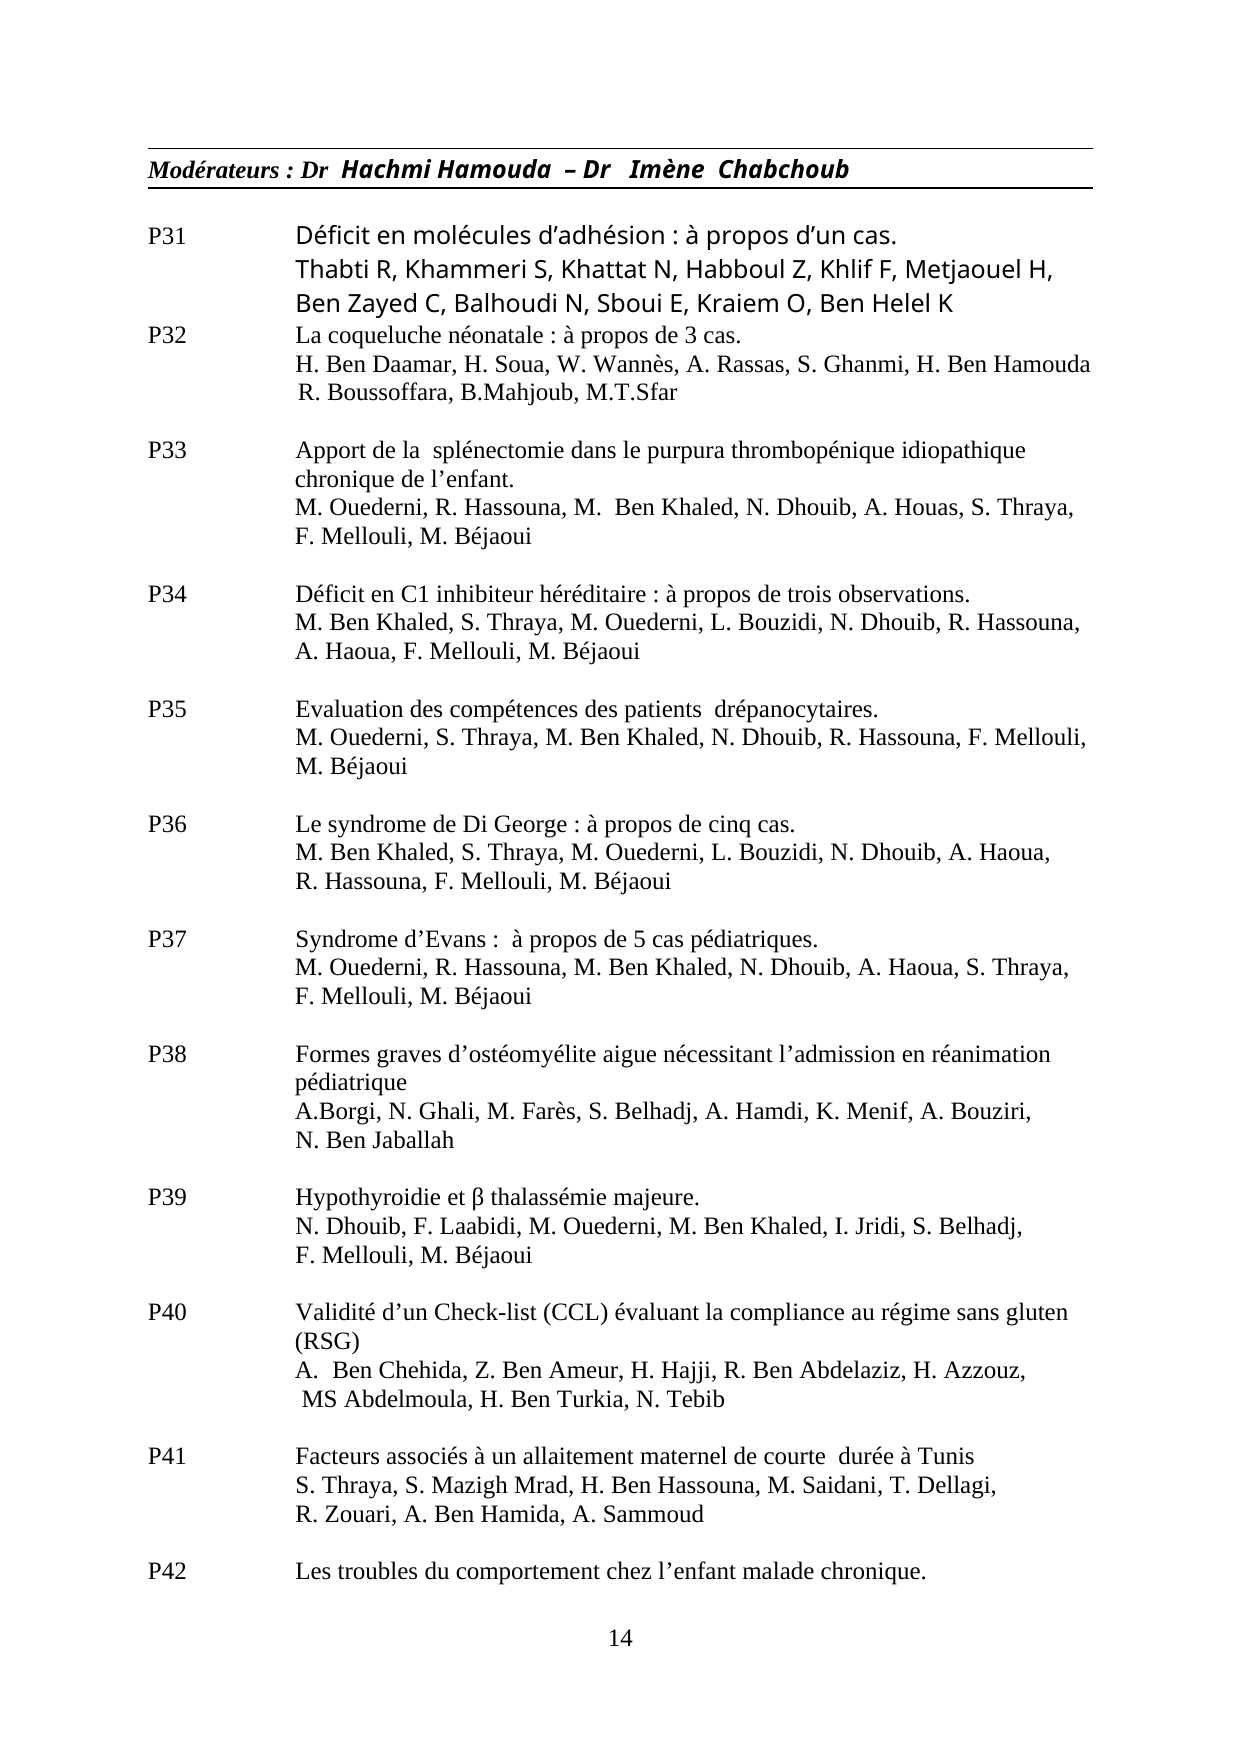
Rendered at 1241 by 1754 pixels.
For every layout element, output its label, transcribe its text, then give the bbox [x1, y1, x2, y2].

text H. Ben Daamar, H. Soua, W. Wannès, A. Rassas, S. Ghanmi, H. Ben Hamouda [148, 349, 1093, 377]
text P32 La coqueluche néonatale : à propos de 3 cas. [148, 320, 1093, 349]
text M. Ouederni, R. Hassouna, M. Ben Khaled, N. Dhouib, A. Houas, S. Thraya, [148, 492, 1093, 521]
text R. Boussoffara, B.Mahjoub, M.T.Sfar [148, 377, 1093, 406]
text MS Abdelmoula, H. Ben Turkia, N. Tebib [295, 1384, 1093, 1412]
text R. Zouari, A. Ben Hamida, A. Sammoud [221, 1499, 1093, 1527]
text M. Ben Khaled, S. Thraya, M. Ouederni, L. Bouzidi, N. Dhouib, R. Hassouna, A. Haoua, F. Mellouli, M. Béjaoui [294, 607, 1093, 665]
text P33 Apport de la splénectomie dans le purpura thrombopénique idiopathique chronique de l’enfant. [148, 435, 1093, 492]
text P40 Validité d’un Check-list (CCL) évaluant la compliance au régime sans gluten (RSG) [148, 1297, 1093, 1355]
text M. Ouederni, R. Hassouna, M. Ben Khaled, N. Dhouib, A. Haoua, S. Thraya, F. Mellouli, M. Béjaoui [294, 952, 1093, 1010]
text Thabti R, Khammeri S, Khattat N, Habboul Z, Khlif F, Metjaouel H, [221, 252, 1093, 286]
text F. Mellouli, M. Béjaoui [221, 1240, 1093, 1269]
text P41 Facteurs associés à un allaitement maternel de courte durée à Tunis [148, 1441, 1093, 1470]
text S. Thraya, S. Mazigh Mrad, H. Ben Hassouna, M. Saidani, T. Dellagi, [148, 1470, 1093, 1499]
text P37 Syndrome d’Evans : à propos de 5 cas pédiatriques. [148, 924, 1093, 952]
text N. Dhouib, F. Laabidi, M. Ouederni, M. Ben Khaled, I. Jridi, S. Belhadj, [148, 1211, 1093, 1240]
title Modérateurs : Dr Hachmi Hamouda – Dr Imène Chabchoub [148, 149, 1093, 187]
text N. Ben Jaballah [295, 1125, 1093, 1154]
text M. Béjaoui [148, 751, 1093, 780]
text Ben Zayed C, Balhoudi N, Sboui E, Kraiem O, Ben Helel K [221, 286, 1093, 320]
text A.Borgi, N. Ghali, M. Farès, S. Belhadj, A. Hamdi, K. Menif, A. Bouziri, [221, 1096, 1093, 1125]
text P31 Déficit en molécules d’adhésion : à propos d’un cas. [148, 218, 1093, 252]
list Ben Chehida, Z. Ben Ameur, H. Hajji, R. Ben Abdelaziz, H. Azzouz, [294, 1355, 1093, 1384]
text M. Ouederni, S. Thraya, M. Ben Khaled, N. Dhouib, R. Hassouna, F. Mellouli, [148, 722, 1093, 751]
text F. Mellouli, M. Béjaoui [294, 521, 1093, 550]
text R. Hassouna, F. Mellouli, M. Béjaoui [221, 866, 1093, 895]
text P38 Formes graves d’ostéomyélite aigue nécessitant l’admission en réanimation pédiatrique [148, 1039, 1093, 1096]
text P42 Les troubles du comportement chez l’enfant malade chronique. [148, 1556, 1093, 1585]
text M. Ben Khaled, S. Thraya, M. Ouederni, L. Bouzidi, N. Dhouib, A. Haoua, [148, 837, 1093, 866]
text P39 Hypothyroidie et β thalassémie majeure. [148, 1182, 1093, 1211]
text P34 Déficit en C1 inhibiteur héréditaire : à propos de trois observations. [148, 579, 1093, 607]
text P36 Le syndrome de Di George : à propos de cinq cas. [148, 809, 1093, 837]
text P35 Evaluation des compétences des patients drépanocytaires. [148, 694, 1093, 722]
